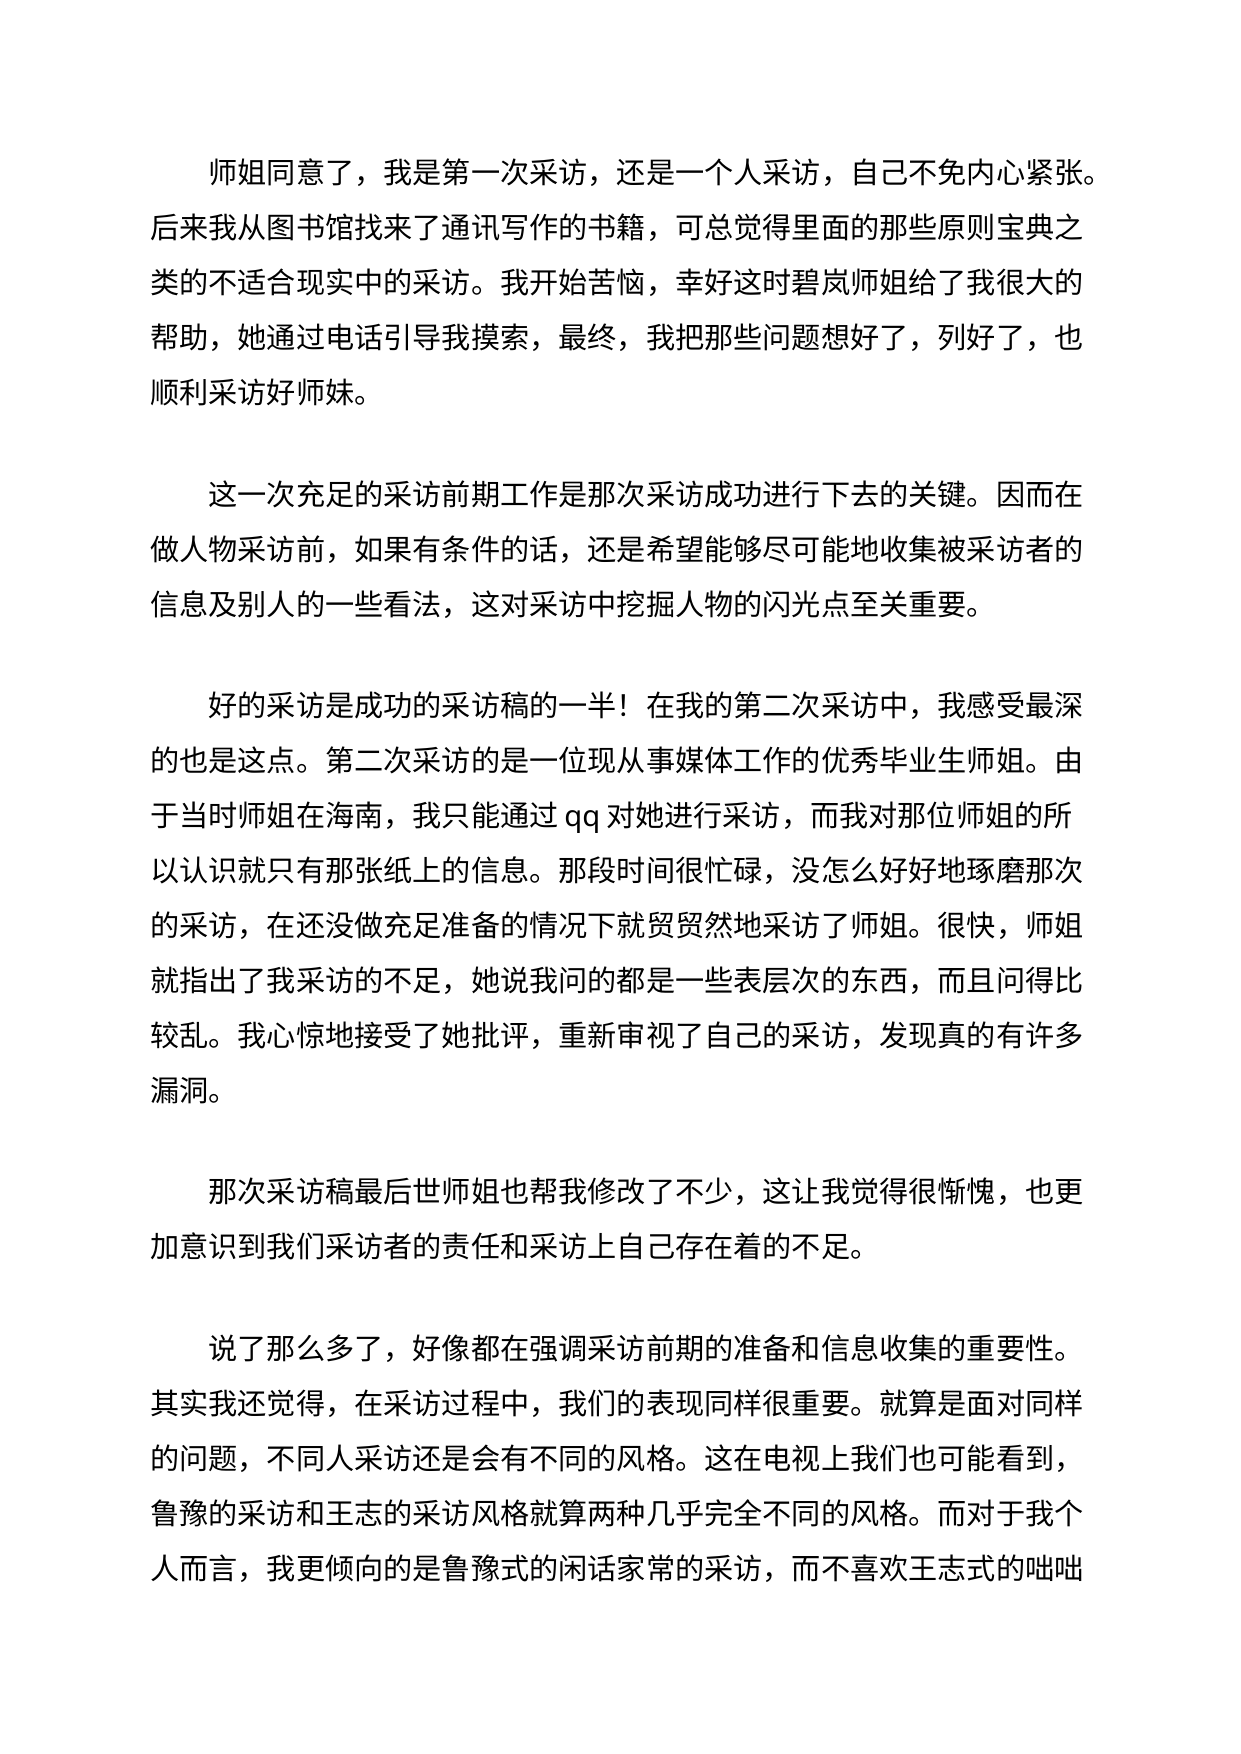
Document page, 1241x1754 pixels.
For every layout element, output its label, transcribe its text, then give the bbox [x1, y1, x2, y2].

text 那次采访稿最后世师姐也帮我修改了不少，这让我觉得很惭愧，也更加意识到我们采访者的责任和采访上自己存在着的不足。 [150, 1169, 1090, 1266]
text 好的采访是成功的采访稿的一半！在我的第二次采访中，我感受最深的也是这点。第二次采访的是一位现从事媒体工作的优秀毕业生师姐。由于当时师姐在海南，我只能通过qq对她进行采访，而我对那位师姐的所以认识就只有那张纸上的信息。那段时间很忙碌，没怎么好好地琢磨那次的采访，在还没做充足准备的情况下就贸贸然地采访了师姐。很快，师姐就指出了我采访的不足，她说我问的都是一些表层次的东西，而且问得比较乱。我心惊地接受了她批评，重新审视了自己的采访，发现真的有许多漏洞。 [150, 683, 1090, 1109]
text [150, 1326, 1090, 1588]
text 师姐同意了，我是第一次采访，还是一个人采访，自己不免内心紧张。后来我从图书馆找来了通讯写作的书籍，可总觉得里面的那些原则宝典之类的不适合现实中的采访。我开始苦恼，幸好这时碧岚师姐给了我很大的帮助，她通过电话引导我摸索，最终，我把那些问题想好了，列好了，也顺利采访好师妹。 [150, 150, 1090, 412]
text 这一次充足的采访前期工作是那次采访成功进行下去的关键。因而在做人物采访前，如果有条件的话，还是希望能够尽可能地收集被采访者的信息及别人的一些看法，这对采访中挖掘人物的闪光点至关重要。 [150, 471, 1090, 623]
